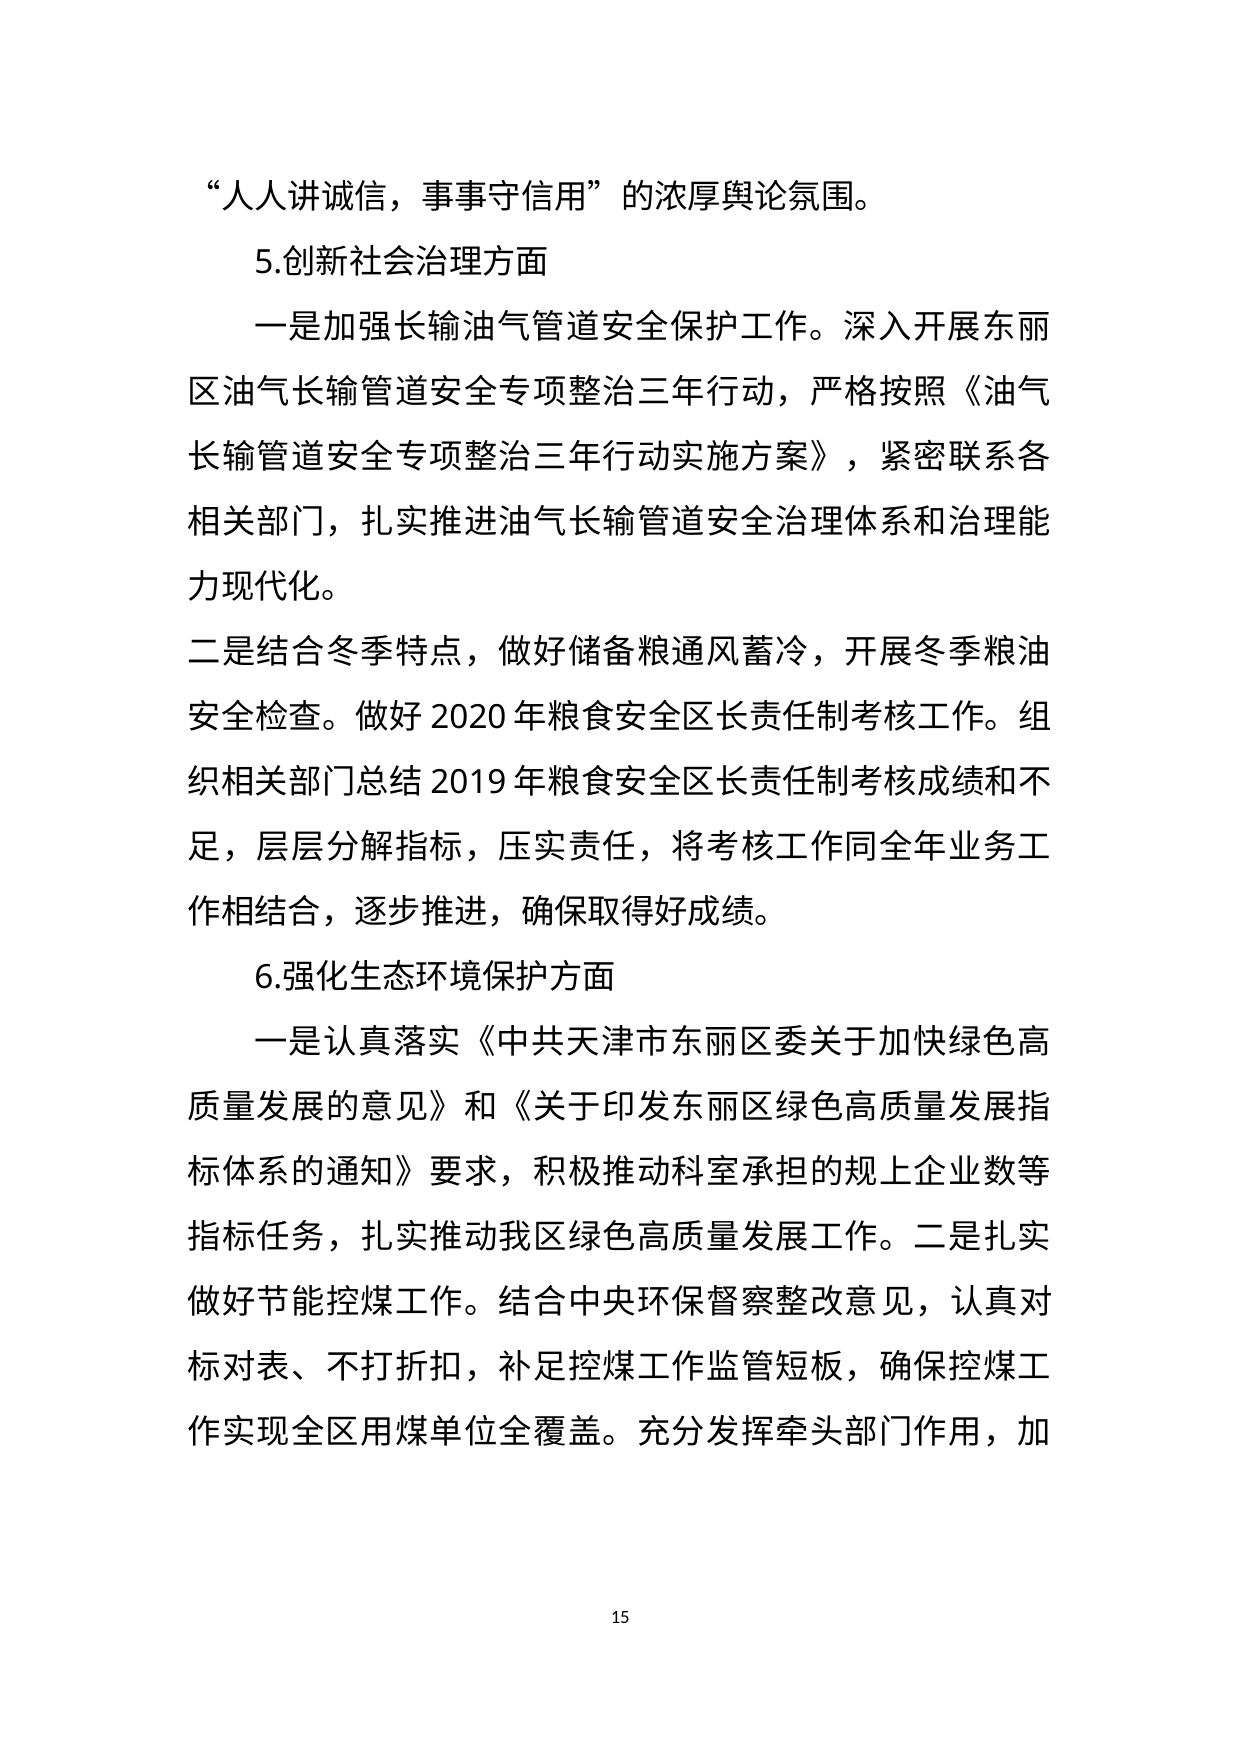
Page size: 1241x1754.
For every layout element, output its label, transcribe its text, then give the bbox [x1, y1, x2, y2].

text 一是加强长输油气管道安全保护工作。深入开展东丽区油气长输管道安全专项整治三年行动，严格按照《油气长输管道安全专项整治三年行动实施方案》，紧密联系各相关部门，扎实推进油气长输管道安全治理体系和治理能力现代化。 [187, 292, 1053, 617]
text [187, 162, 1053, 227]
text 二是结合冬季特点，做好储备粮通风蓄冷，开展冬季粮油安全检查。做好2020年粮食安全区长责任制考核工作。组织相关部门总结2019年粮食安全区长责任制考核成绩和不足，层层分解指标，压实责任，将考核工作同全年业务工作相结合，逐步推进，确保取得好成绩。 [187, 617, 1053, 942]
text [187, 1007, 1053, 1528]
text 6.强化生态环境保护方面 [187, 942, 1053, 1007]
text 5.创新社会治理方面 [187, 227, 1053, 292]
